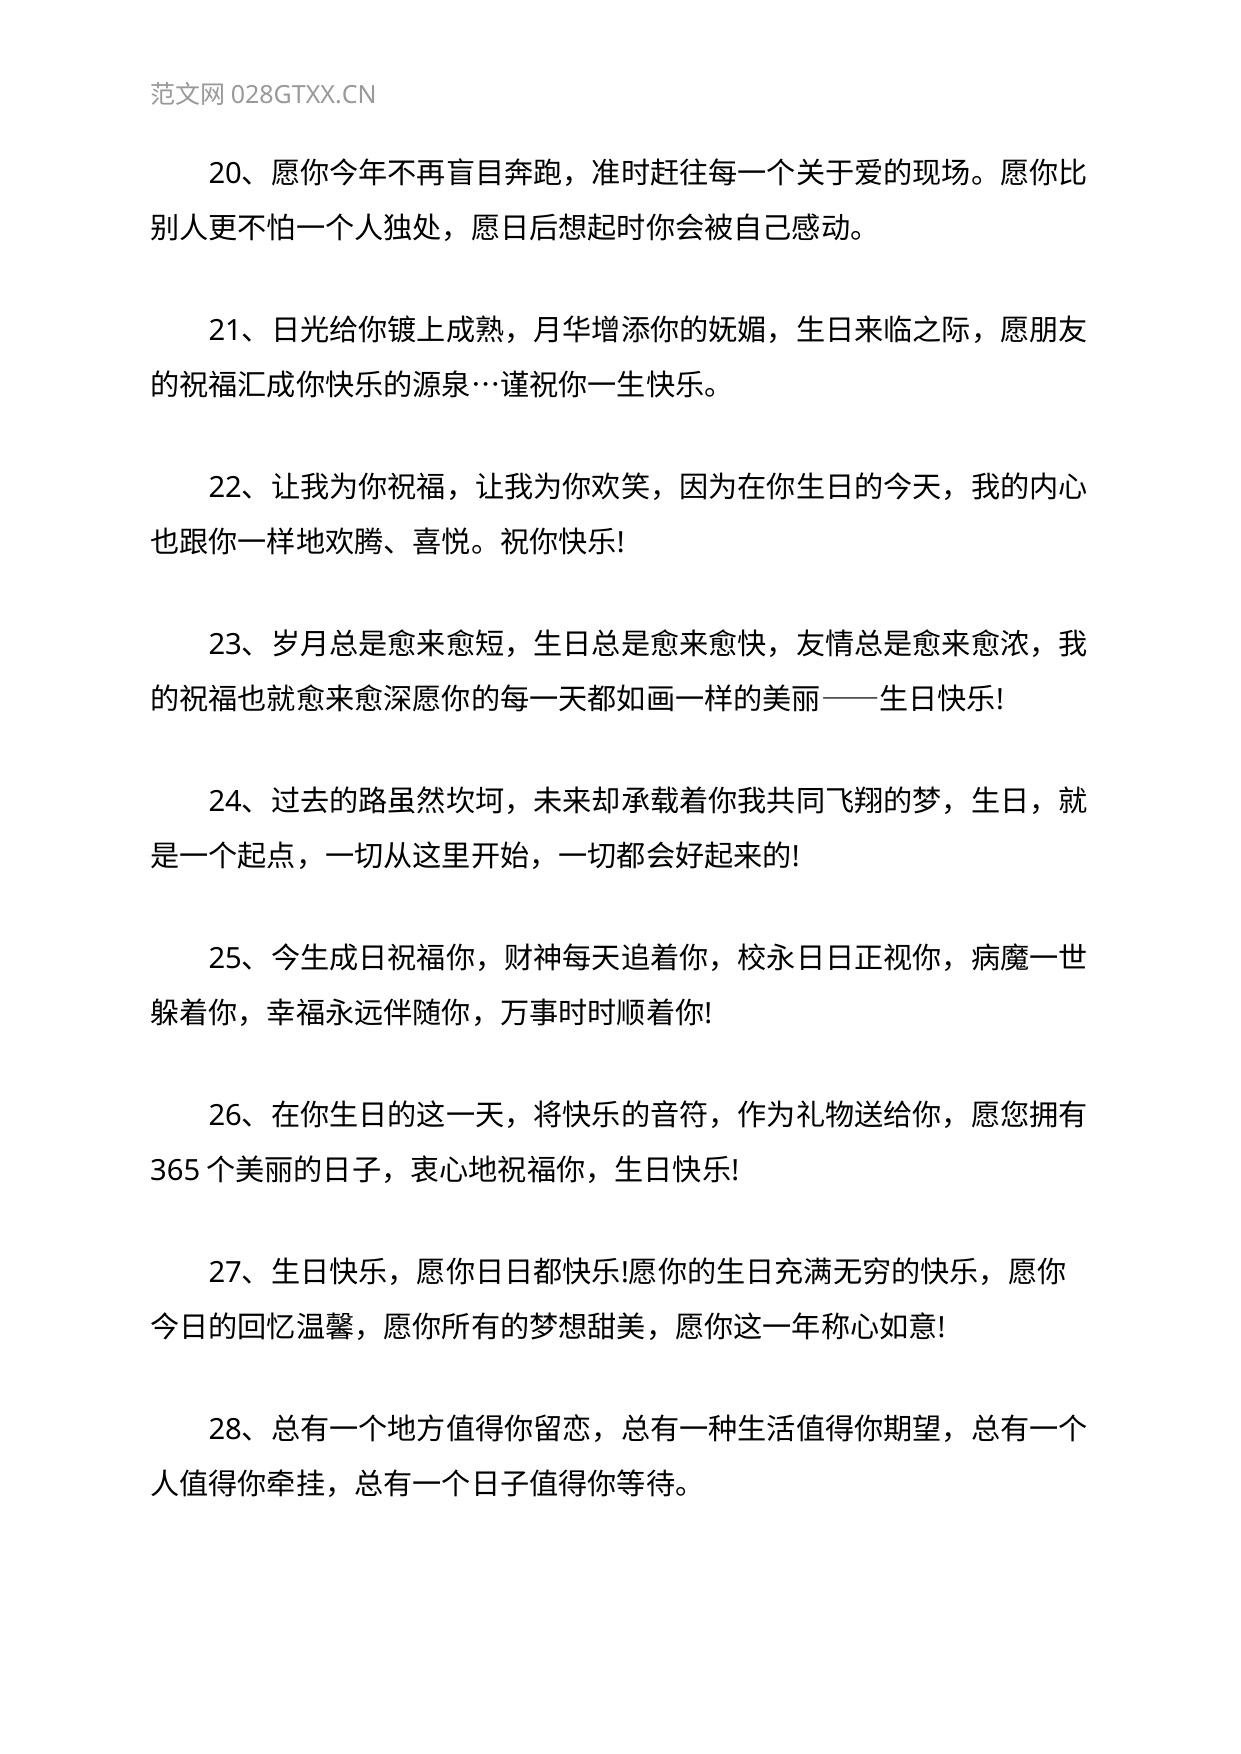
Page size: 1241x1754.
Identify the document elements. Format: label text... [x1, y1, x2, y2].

text 26、在你生日的这一天，将快乐的音符，作为礼物送给你，愿您拥有365个美丽的日子，衷心地祝福你，生日快乐! [150, 1091, 1090, 1189]
text 24、过去的路虽然坎坷，未来却承载着你我共同飞翔的梦，生日，就是一个起点，一切从这里开始，一切都会好起来的! [150, 777, 1090, 875]
text 22、让我为你祝福，让我为你欢笑，因为在你生日的今天，我的内心也跟你一样地欢腾、喜悦。祝你快乐! [150, 463, 1090, 561]
text 23、岁月总是愈来愈短，生日总是愈来愈快，友情总是愈来愈浓，我的祝福也就愈来愈深愿你的每一天都如画一样的美丽——生日快乐! [150, 621, 1090, 718]
text 20、愿你今年不再盲目奔跑，准时赶往每一个关于爱的现场。愿你比别人更不怕一个人独处，愿日后想起时你会被自己感动。 [150, 150, 1090, 247]
text 21、日光给你镀上成熟，月华增添你的妩媚，生日来临之际，愿朋友的祝福汇成你快乐的源泉…谨祝你一生快乐。 [150, 307, 1090, 404]
text 25、今生成日祝福你，财神每天追着你，校永日日正视你，病魔一世躲着你，幸福永远伴随你，万事时时顺着你! [150, 934, 1090, 1032]
text 28、总有一个地方值得你留恋，总有一种生活值得你期望，总有一个人值得你牵挂，总有一个日子值得你等待。 [150, 1405, 1090, 1503]
text 27、生日快乐，愿你日日都快乐!愿你的生日充满无穷的快乐，愿你今日的回忆温馨，愿你所有的梦想甜美，愿你这一年称心如意! [150, 1248, 1090, 1346]
